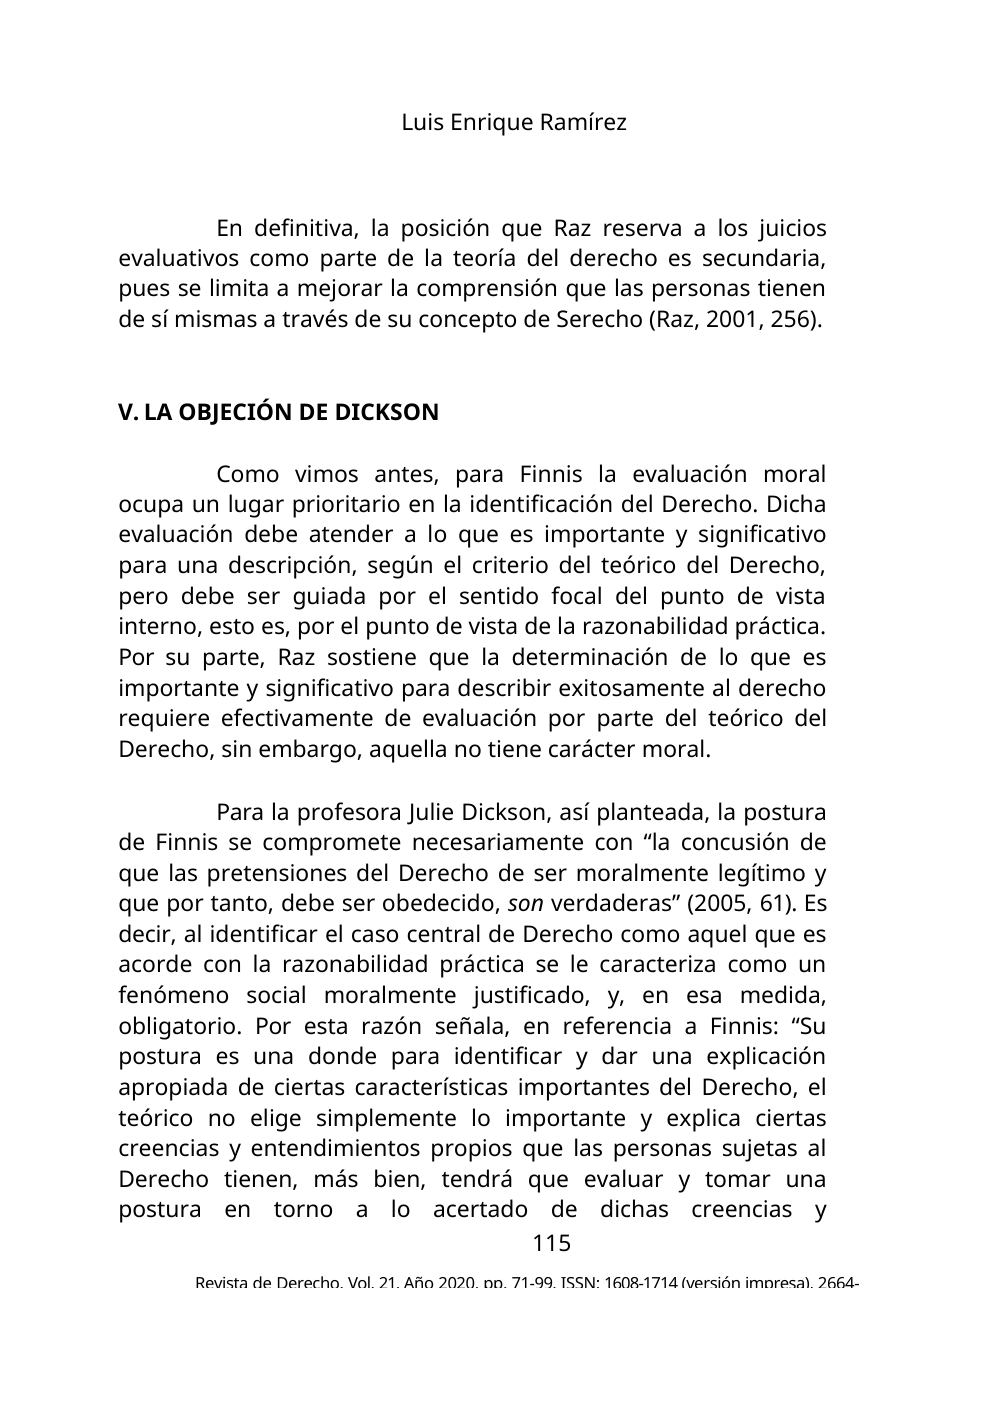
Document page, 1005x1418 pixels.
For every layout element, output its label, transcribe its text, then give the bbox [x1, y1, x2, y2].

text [118, 796, 827, 1224]
text En definitiva, la posición que Raz reserva a los juicios evaluativos como parte de la teoría del derecho es secundaria, pues se limita a mejorar la comprensión que las personas tienen de sí mismas a través de su concepto de Serecho (Raz, 2001, 256). [118, 212, 827, 334]
subtitle LA OBJECIÓN DE DICKSON [118, 396, 898, 427]
text Como vimos antes, para Finnis la evaluación moral ocupa un lugar prioritario en la identificación del Derecho. Dicha evaluación debe atender a lo que es importante y significativo para una descripción, según el criterio del teórico del Derecho, pero debe ser guiada por el sentido focal del punto de vista interno, esto es, por el punto de vista de la razonabilidad práctica. Por su parte, Raz sostiene que la determinación de lo que es importante y significativo para describir exitosamente al derecho requiere efectivamente de evaluación por parte del teórico del Derecho, sin embargo, aquella no tiene carácter moral. [118, 458, 827, 764]
